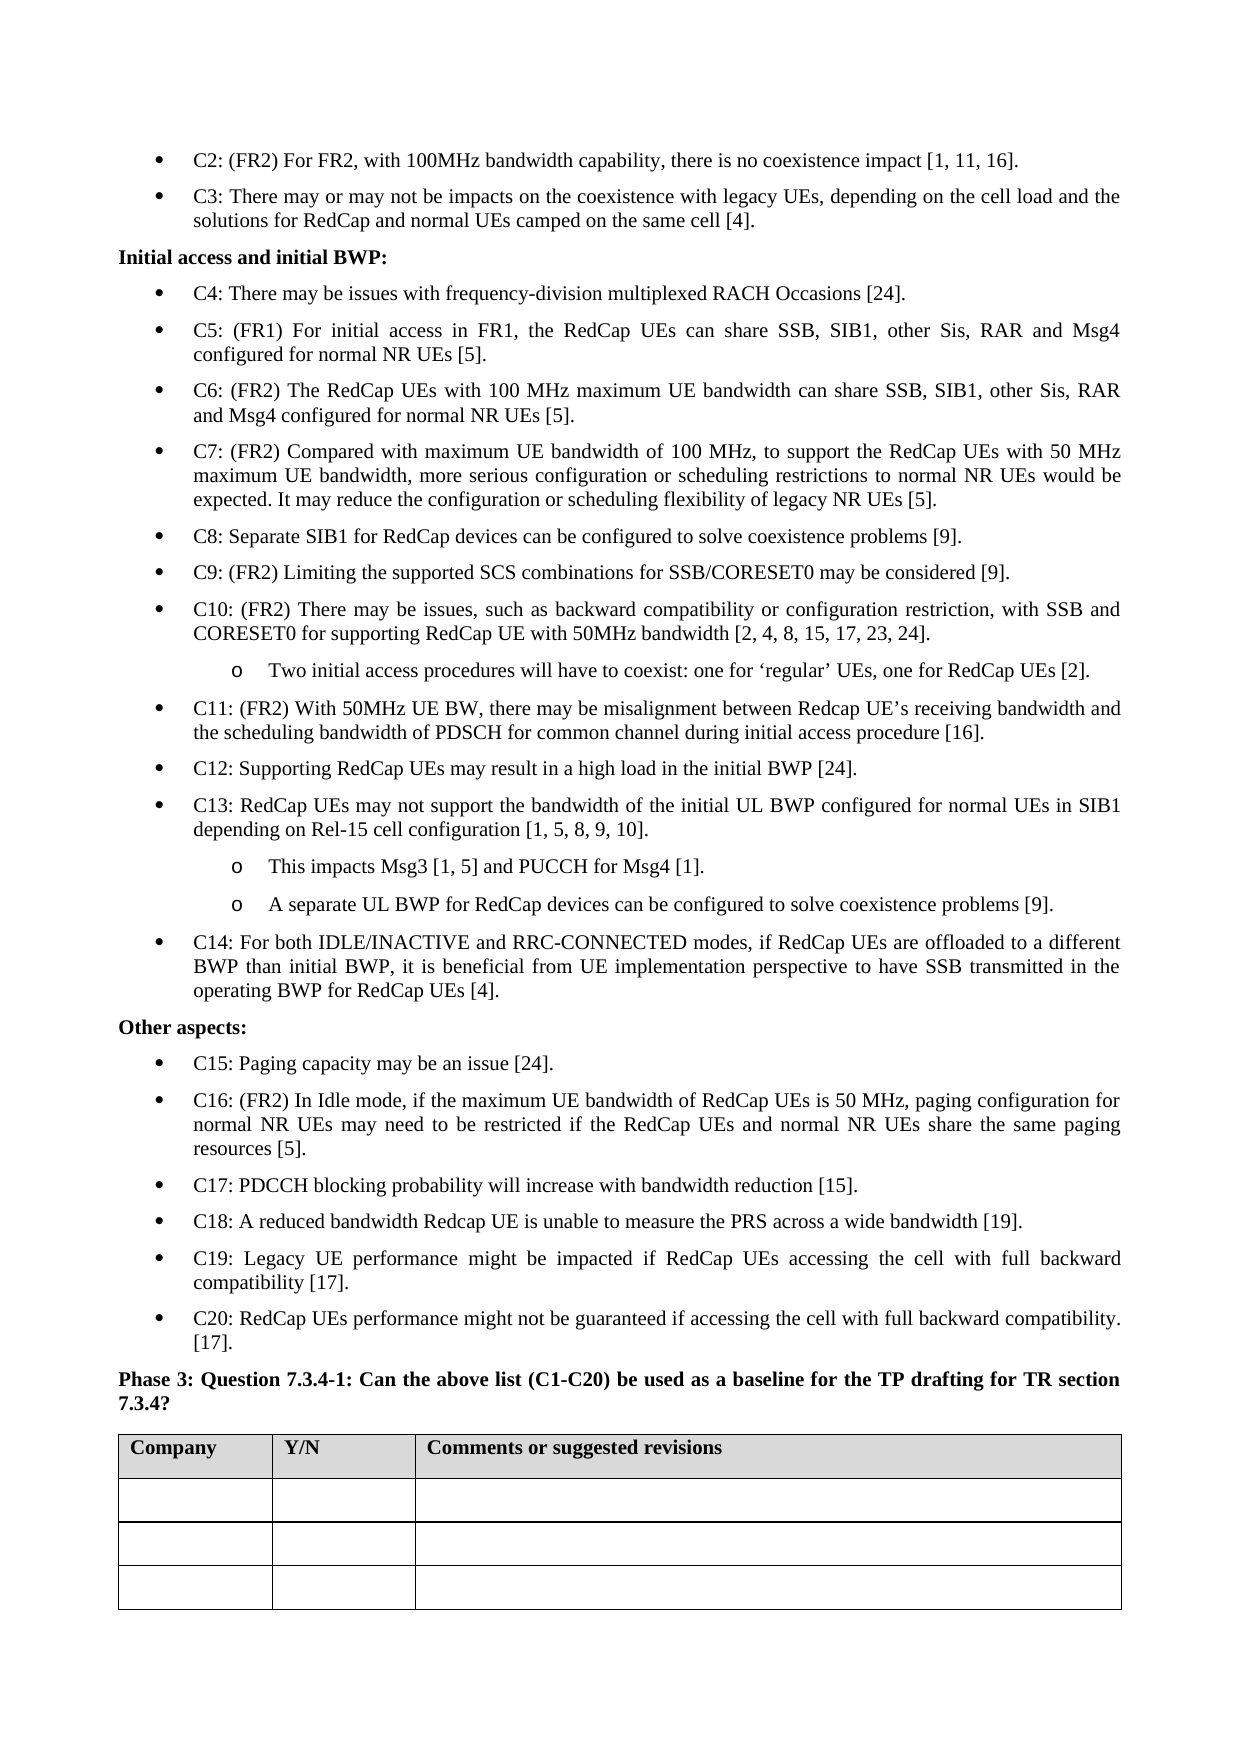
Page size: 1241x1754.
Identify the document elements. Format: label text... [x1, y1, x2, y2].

text Initial access and initial BWP: [118, 245, 1122, 269]
list C8: Separate SIB1 for RedCap devices can be configured to solve coexistence problems [9]. [156, 524, 1122, 548]
list C11: (FR2) With 50MHz UE BW, there may be misalignment between Redcap UE’s receiving bandwidth and the scheduling bandwidth of PDSCH for common channel during initial access procedure [16]. [156, 696, 1122, 744]
list C16: (FR2) In Idle mode, if the maximum UE bandwidth of RedCap UEs is 50 MHz, paging configuration for normal NR UEs may need to be restricted if the RedCap UEs and normal NR UEs share the same paging resources [5]. [156, 1088, 1122, 1160]
table_header Comments or suggested revisions [416, 1435, 1121, 1478]
list C10: (FR2) There may be issues, such as backward compatibility or configuration restriction, with SSB and CORESET0 for supporting RedCap UE with 50MHz bandwidth [2, 4, 8, 15, 17, 23, 24]. [156, 597, 1122, 645]
list C15: Paging capacity may be an issue [24]. [156, 1051, 1122, 1075]
list C5: (FR1) For initial access in FR1, the RedCap UEs can share SSB, SIB1, other Sis, RAR and Msg4 configured for normal NR UEs [5]. [156, 318, 1122, 366]
list A separate UL BWP for RedCap devices can be configured to solve coexistence problems [9]. [231, 892, 1122, 917]
list C18: A reduced bandwidth Redcap UE is unable to measure the PRS across a wide bandwidth [19]. [156, 1209, 1122, 1233]
table_cell [119, 1479, 272, 1521]
table_header Y/N [273, 1435, 415, 1478]
list C17: PDCCH blocking probability will increase with bandwidth reduction [15]. [156, 1172, 1122, 1197]
table_cell [119, 1523, 272, 1565]
list C14: For both IDLE/INACTIVE and RRC-CONNECTED modes, if RedCap UEs are offloaded to a different BWP than initial BWP, it is beneficial from UE implementation perspective to have SSB transmitted in the operating BWP for RedCap UEs [4]. [156, 930, 1122, 1002]
table_cell [119, 1566, 272, 1609]
list C4: There may be issues with frequency-division multiplexed RACH Occasions [24]. [156, 281, 1122, 305]
list C19: Legacy UE performance might be impacted if RedCap UEs accessing the cell with full backward compatibility [17]. [156, 1246, 1122, 1294]
list C20: RedCap UEs performance might not be guaranteed if accessing the cell with full backward compatibility. [17]. [156, 1306, 1122, 1354]
table_cell [416, 1523, 1121, 1565]
table_cell [416, 1479, 1121, 1521]
list C13: RedCap UEs may not support the bandwidth of the initial UL BWP configured for normal UEs in SIB1 depending on Rel-15 cell configuration [1, 5, 8, 9, 10]. [156, 793, 1122, 841]
list Two initial access procedures will have to coexist: one for ‘regular’ UEs, one for RedCap UEs [2]. [231, 657, 1122, 683]
list C9: (FR2) Limiting the supported SCS combinations for SSB/CORESET0 may be considered [9]. [156, 560, 1122, 584]
list C2: (FR2) For FR2, with 100MHz bandwidth capability, there is no coexistence impact [1, 11, 16]. [156, 147, 1122, 172]
text Other aspects: [118, 1015, 1122, 1039]
list C7: (FR2) Compared with maximum UE bandwidth of 100 MHz, to support the RedCap UEs with 50 MHz maximum UE bandwidth, more serious configuration or scheduling restrictions to normal NR UEs would be expected. It may reduce the configuration or scheduling flexibility of legacy NR UEs [5]. [156, 439, 1122, 511]
list C3: There may or may not be impacts on the coexistence with legacy UEs, depending on the cell load and the solutions for RedCap and normal UEs camped on the same cell [4]. [156, 184, 1122, 232]
table_cell [273, 1523, 415, 1565]
table_cell [273, 1566, 415, 1609]
text Phase 3: Question 7.3.4-1: Can the above list (C1-C20) be used as a baseline for the TP drafting for TR section 7.3.4? [118, 1367, 1122, 1415]
table_header Company [119, 1435, 272, 1478]
list C6: (FR2) The RedCap UEs with 100 MHz maximum UE bandwidth can share SSB, SIB1, other Sis, RAR and Msg4 configured for normal NR UEs [5]. [156, 378, 1122, 427]
table_cell [273, 1479, 415, 1521]
list C12: Supporting RedCap UEs may result in a high load in the initial BWP [24]. [156, 756, 1122, 780]
list This impacts Msg3 [1, 5] and PUCCH for Msg4 [1]. [231, 853, 1122, 879]
table_cell [416, 1566, 1121, 1609]
